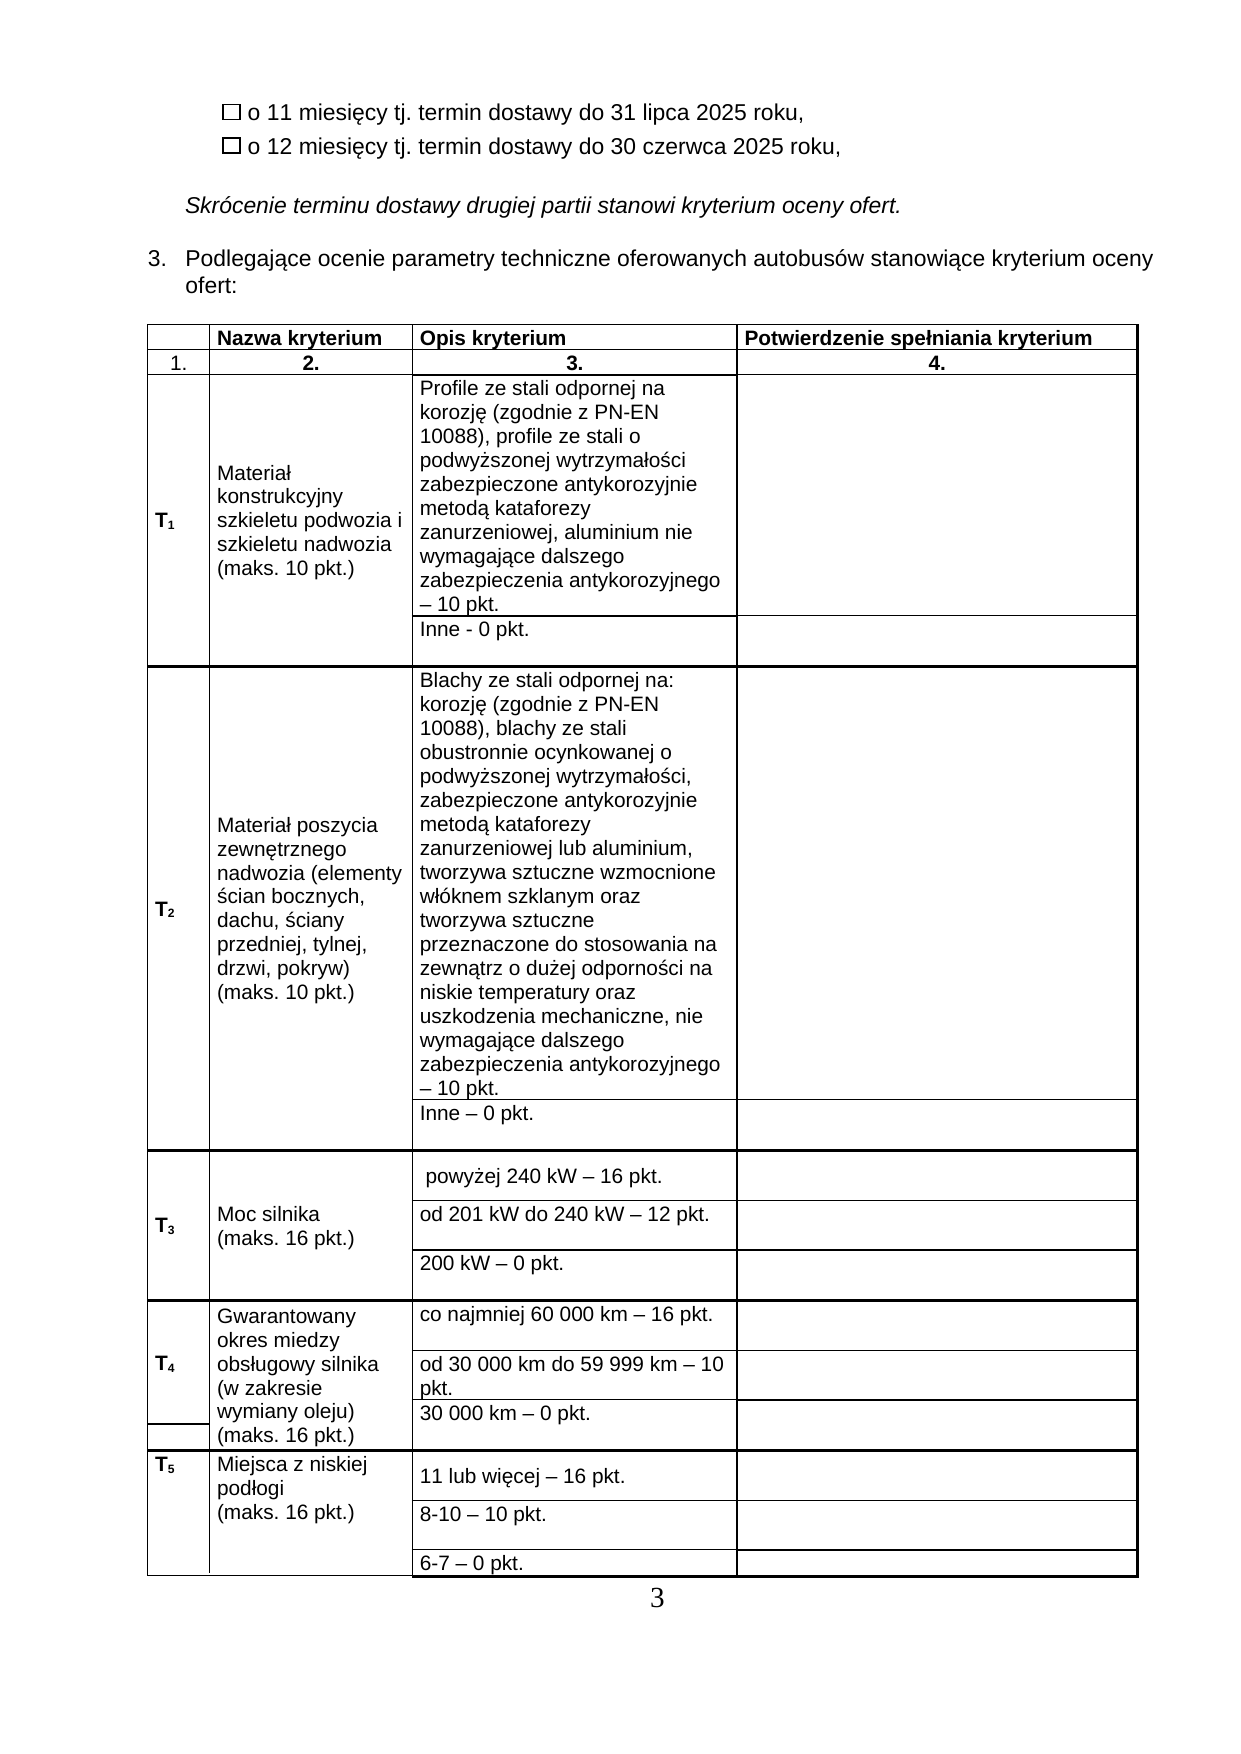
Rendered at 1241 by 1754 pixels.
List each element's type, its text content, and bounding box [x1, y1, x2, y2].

table_cell Moc silnika (maks. 16 pkt.) [210, 1152, 412, 1299]
table_cell Inne - 0 pkt. [413, 617, 736, 665]
table_cell 1. [148, 350, 209, 374]
table_cell T3 [148, 1152, 209, 1299]
table_cell [738, 1251, 1136, 1299]
table_header [148, 325, 209, 349]
table_cell [738, 616, 1136, 665]
table_cell 30 000 km – 0 pkt. [413, 1400, 736, 1449]
table_cell T2 [148, 668, 209, 1149]
list o 12 miesięcy tj. termin dostawy do 30 czerwca 2025 roku, [222, 133, 1167, 166]
table_cell od 201 kW do 240 kW – 12 pkt. [413, 1201, 736, 1249]
table_cell Profile ze stali odpornej na korozję (zgodnie z PN-EN 10088), profile ze stali o podwyższonej wytrzymałości zabezpieczone antykorozyjnie metodą kataforezy zanurzeniowej, aluminium nie wymagające dalszego zabezpieczenia antykorozyjnego – 10 pkt. [413, 376, 736, 615]
table_header Nazwa kryterium [210, 325, 412, 349]
table_cell T4 [148, 1302, 209, 1423]
table_cell 11 lub więcej – 16 pkt. [413, 1452, 736, 1500]
table_cell [738, 375, 1136, 615]
table_header Opis kryterium [413, 325, 736, 349]
table_cell Miejsca z niskiej podłogi (maks. 16 pkt.) [210, 1452, 412, 1575]
list Skrócenie terminu dostawy drugiej partii stanowi kryterium oceny ofert. [185, 192, 1167, 219]
table_cell [738, 1351, 1136, 1399]
table_cell powyżej 240 kW – 16 pkt. [413, 1152, 736, 1200]
table_cell [148, 1425, 209, 1449]
table_cell [738, 1501, 1136, 1549]
table_cell Inne – 0 pkt. [413, 1100, 736, 1149]
table_cell Materiał poszycia zewnętrznego nadwozia (elementy ścian bocznych, dachu, ściany przedniej, tylnej, drzwi, pokryw) (maks. 10 pkt.) [210, 668, 412, 1149]
table_cell [738, 1401, 1136, 1449]
table_cell [738, 1452, 1136, 1500]
table_cell 2. [210, 350, 412, 374]
table_cell 200 kW – 0 pkt. [413, 1251, 736, 1299]
table_cell 4. [738, 350, 1136, 374]
table_cell [738, 1201, 1136, 1249]
list Podlegające ocenie parametry techniczne oferowanych autobusów stanowiące kryterium oceny ofert: [148, 245, 1167, 298]
table_cell od 30 000 km do 59 999 km – 10 pkt. [413, 1351, 736, 1399]
table_cell 6-7 – 0 pkt. [413, 1550, 736, 1575]
list o 11 miesięcy tj. termin dostawy do 31 lipca 2025 roku, [222, 99, 1167, 133]
table_cell co najmniej 60 000 km – 16 pkt. [413, 1302, 736, 1350]
table_cell Gwarantowany okres miedzy obsługowy silnika (w zakresie wymiany oleju) (maks. 16 pkt.) [210, 1302, 412, 1449]
table_cell [738, 668, 1136, 1099]
table_cell 8-10 – 10 pkt. [413, 1501, 736, 1549]
table_cell Materiał konstrukcyjny szkieletu podwozia i szkieletu nadwozia (maks. 10 pkt.) [210, 375, 412, 665]
table_cell T5 [148, 1452, 209, 1575]
table_header Potwierdzenie spełniania kryterium [738, 325, 1136, 349]
table_cell Blachy ze stali odpornej na: korozję (zgodnie z PN-EN 10088), blachy ze stali obustronnie ocynkowanej o podwyższonej wytrzymałości, zabezpieczone antykorozyjnie metodą kataforezy zanurzeniowej lub aluminium, tworzywa sztuczne wzmocnione włóknem szklanym oraz tworzywa sztuczne przeznaczone do stosowania na zewnątrz o dużej odporności na niskie temperatury oraz uszkodzenia mechaniczne, nie wymagające dalszego zabezpieczenia antykorozyjnego – 10 pkt. [413, 668, 736, 1099]
table_cell [738, 1152, 1136, 1200]
table_cell [738, 1100, 1136, 1149]
table_cell [738, 1302, 1136, 1350]
table_cell 3. [413, 350, 736, 374]
table_cell T1 [148, 375, 209, 665]
table_cell [738, 1551, 1136, 1575]
